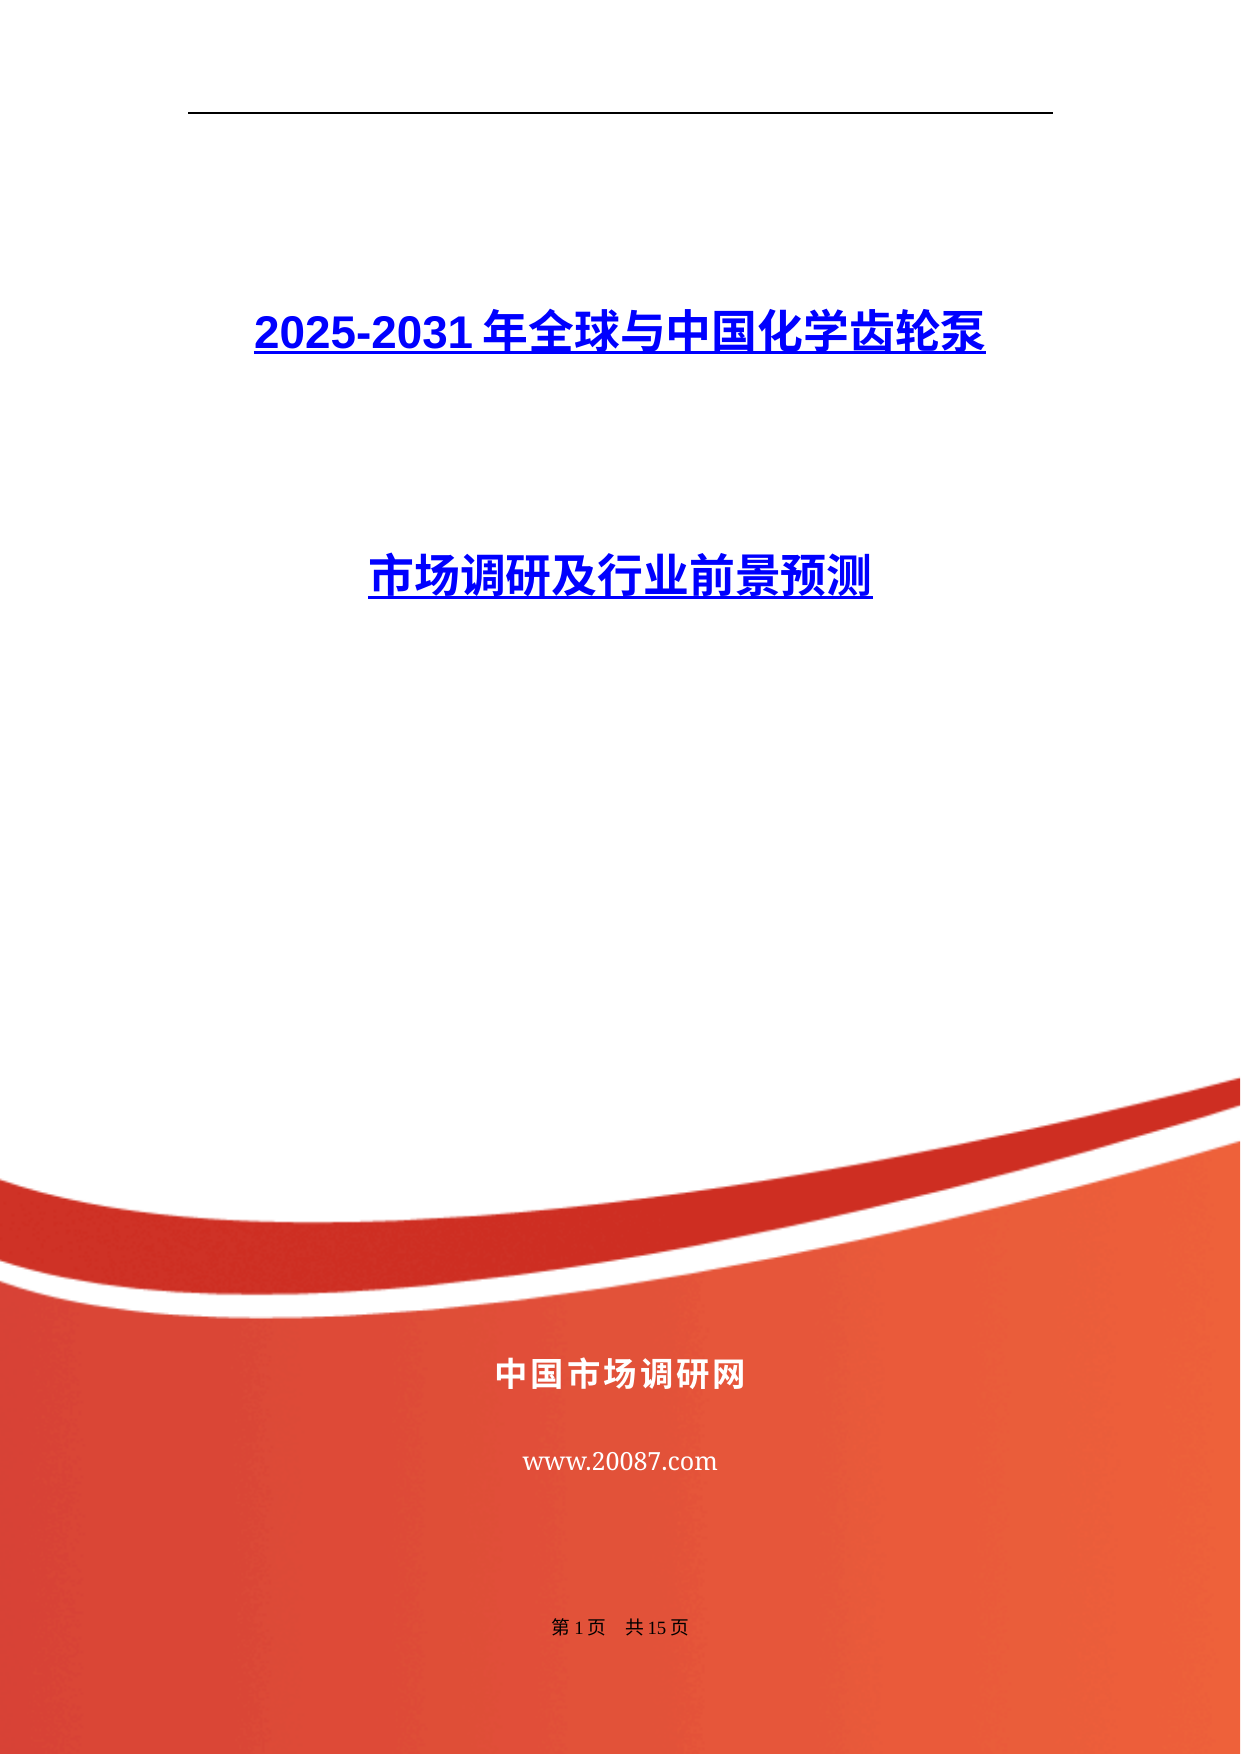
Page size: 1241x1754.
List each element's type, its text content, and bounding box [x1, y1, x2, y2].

text www.20087.com [187, 1428, 1053, 1493]
picture [0, 1006, 1241, 1754]
subtitle 中国市场调研网 [187, 1339, 1053, 1404]
table_header 2025-2031年全球与中国化学齿轮泵市场调研及行业前景预测 [188, 207, 1053, 773]
